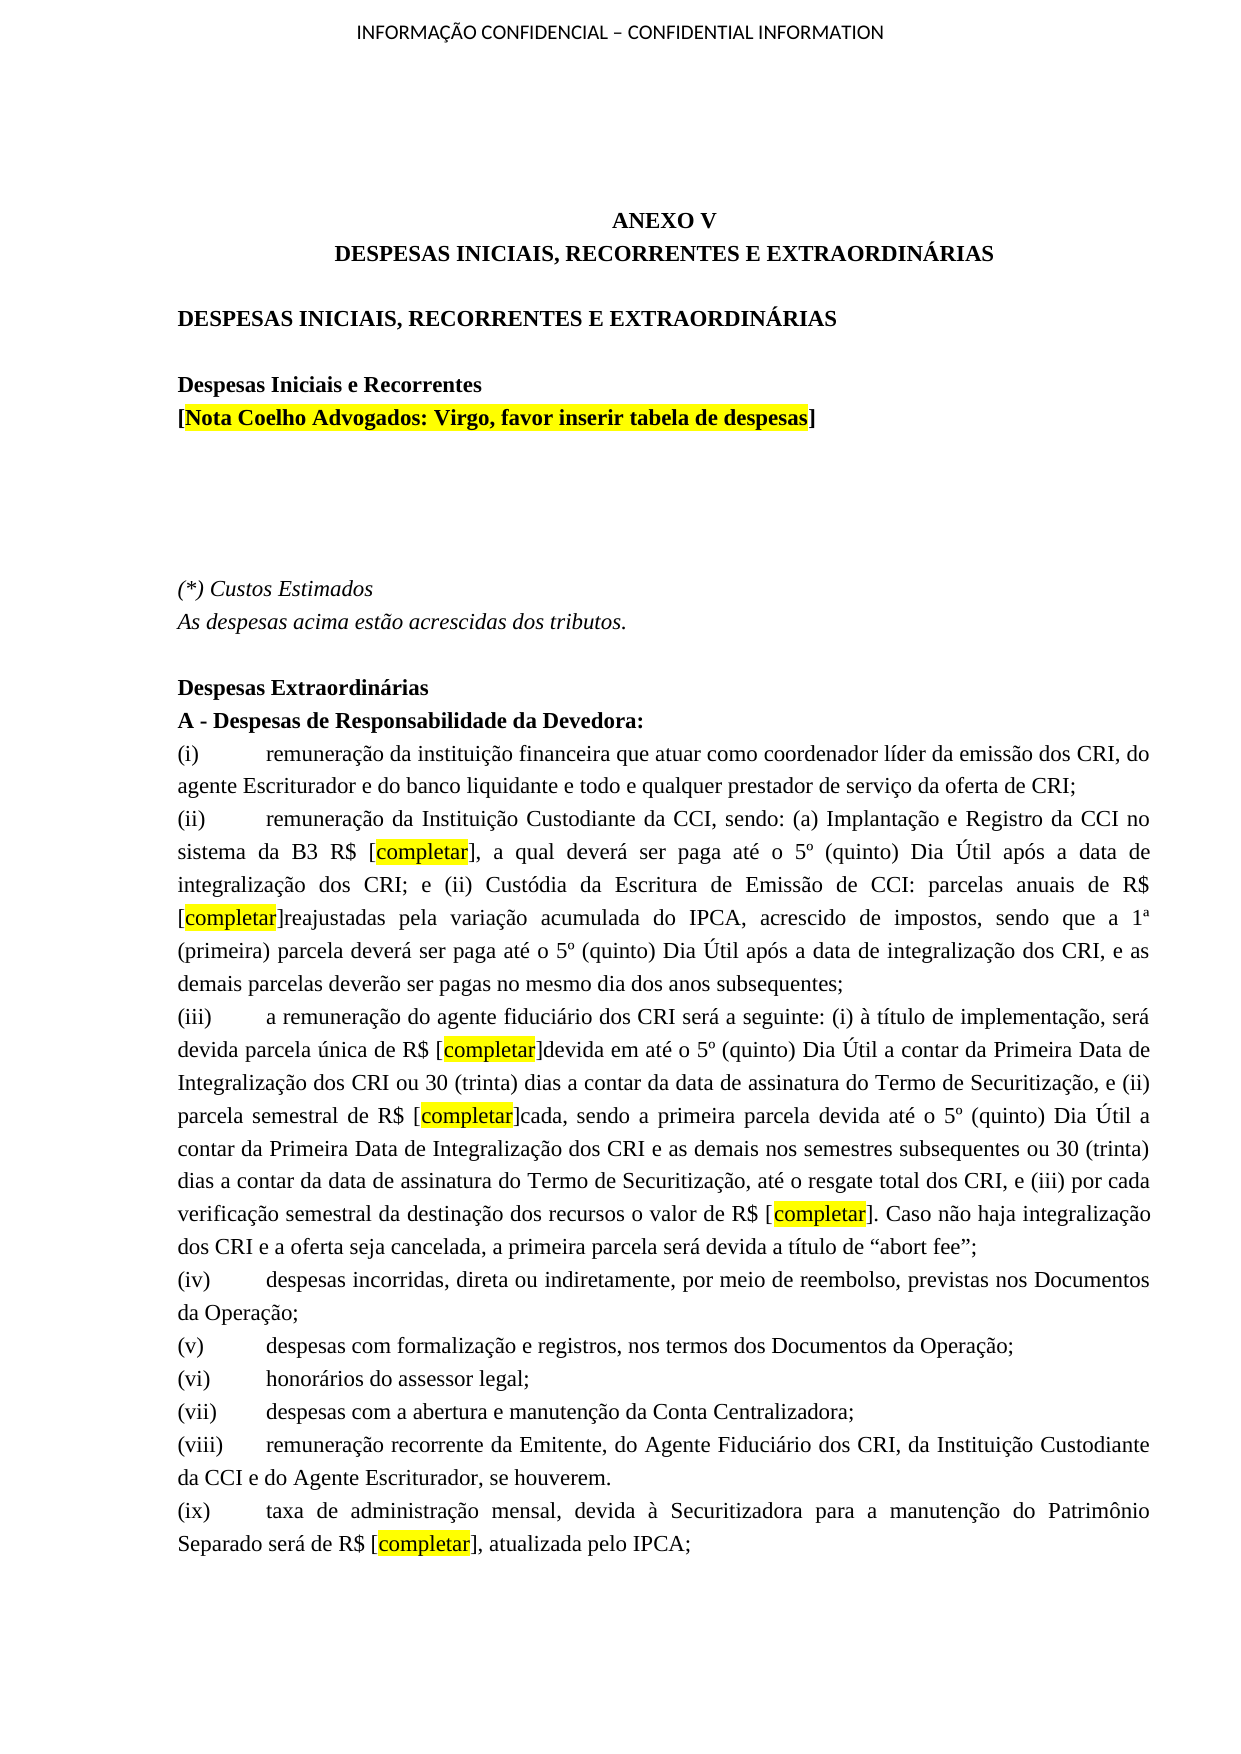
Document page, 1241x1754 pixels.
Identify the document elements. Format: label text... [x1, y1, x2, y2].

text ANEXO V [177, 207, 1152, 233]
list taxa de administração mensal, devida à Securitizadora para a manutenção do Patrimônio Separado será de R$ [completar], atualizada pelo IPCA; [177, 1497, 1152, 1556]
text (*) Custos Estimados [177, 575, 1152, 601]
list remuneração recorrente da Emitente, do Agente Fiduciário dos CRI, da Instituição Custodiante da CCI e do Agente Escriturador, se houverem. [177, 1431, 1152, 1490]
list remuneração da instituição financeira que atuar como coordenador líder da emissão dos CRI, do agente Escriturador e do banco liquidante e todo e qualquer prestador de serviço da oferta de CRI; [177, 740, 1152, 799]
text Despesas Iniciais e Recorrentes [177, 371, 1152, 398]
text Despesas Extraordinárias [177, 674, 1152, 700]
list despesas incorridas, direta ou indiretamente, por meio de reembolso, previstas nos Documentos da Operação; [177, 1266, 1152, 1326]
text DESPESAS INICIAIS, RECORRENTES E EXTRAORDINÁRIAS [177, 306, 1152, 332]
list despesas com formalização e registros, nos termos dos Documentos da Operação; [177, 1332, 1152, 1358]
text A - Despesas de Responsabilidade da Devedora: [177, 707, 1152, 733]
list honorários do assessor legal; [177, 1365, 1152, 1391]
list a remuneração do agente fiduciário dos CRI será a seguinte: (i) à título de implementação, será devida parcela única de R$ [completar]devida em até o 5º (quinto) Dia Útil a contar da Primeira Data de Integralização dos CRI ou 30 (trinta) dias a contar da data de assinatura do Termo de Securitização, e (ii) parcela semestral de R$ [completar]cada, sendo a primeira parcela devida até o 5º (quinto) Dia Útil a contar da Primeira Data de Integralização dos CRI e as demais nos semestres subsequentes ou 30 (trinta) dias a contar da data de assinatura do Termo de Securitização, até o resgate total dos CRI, e (iii) por cada verificação semestral da destinação dos recursos o valor de R$ [completar]. Caso não haja integralização dos CRI e a oferta seja cancelada, a primeira parcela será devida a título de “abort fee”; [177, 1003, 1152, 1260]
text DESPESAS INICIAIS, RECORRENTES E EXTRAORDINÁRIAS [177, 240, 1152, 266]
text As despesas acima estão acrescidas dos tributos. [177, 608, 1152, 634]
list despesas com a abertura e manutenção da Conta Centralizadora; [177, 1398, 1152, 1424]
list remuneração da Instituição Custodiante da CCI, sendo: (a) Implantação e Registro da CCI no sistema da B3 R$ [completar], a qual deverá ser paga até o 5º (quinto) Dia Útil após a data de integralização dos CRI; e (ii) Custódia da Escritura de Emissão de CCI: parcelas anuais de R$ [completar]reajustadas pela variação acumulada do IPCA, acrescido de impostos, sendo que a 1ª (primeira) parcela deverá ser paga até o 5º (quinto) Dia Útil após a data de integralização dos CRI, e as demais parcelas deverão ser pagas no mesmo dia dos anos subsequentes; [177, 806, 1152, 996]
text [Nota Coelho Advogados: Virgo, favor inserir tabela de despesas] [808, 404, 1152, 431]
